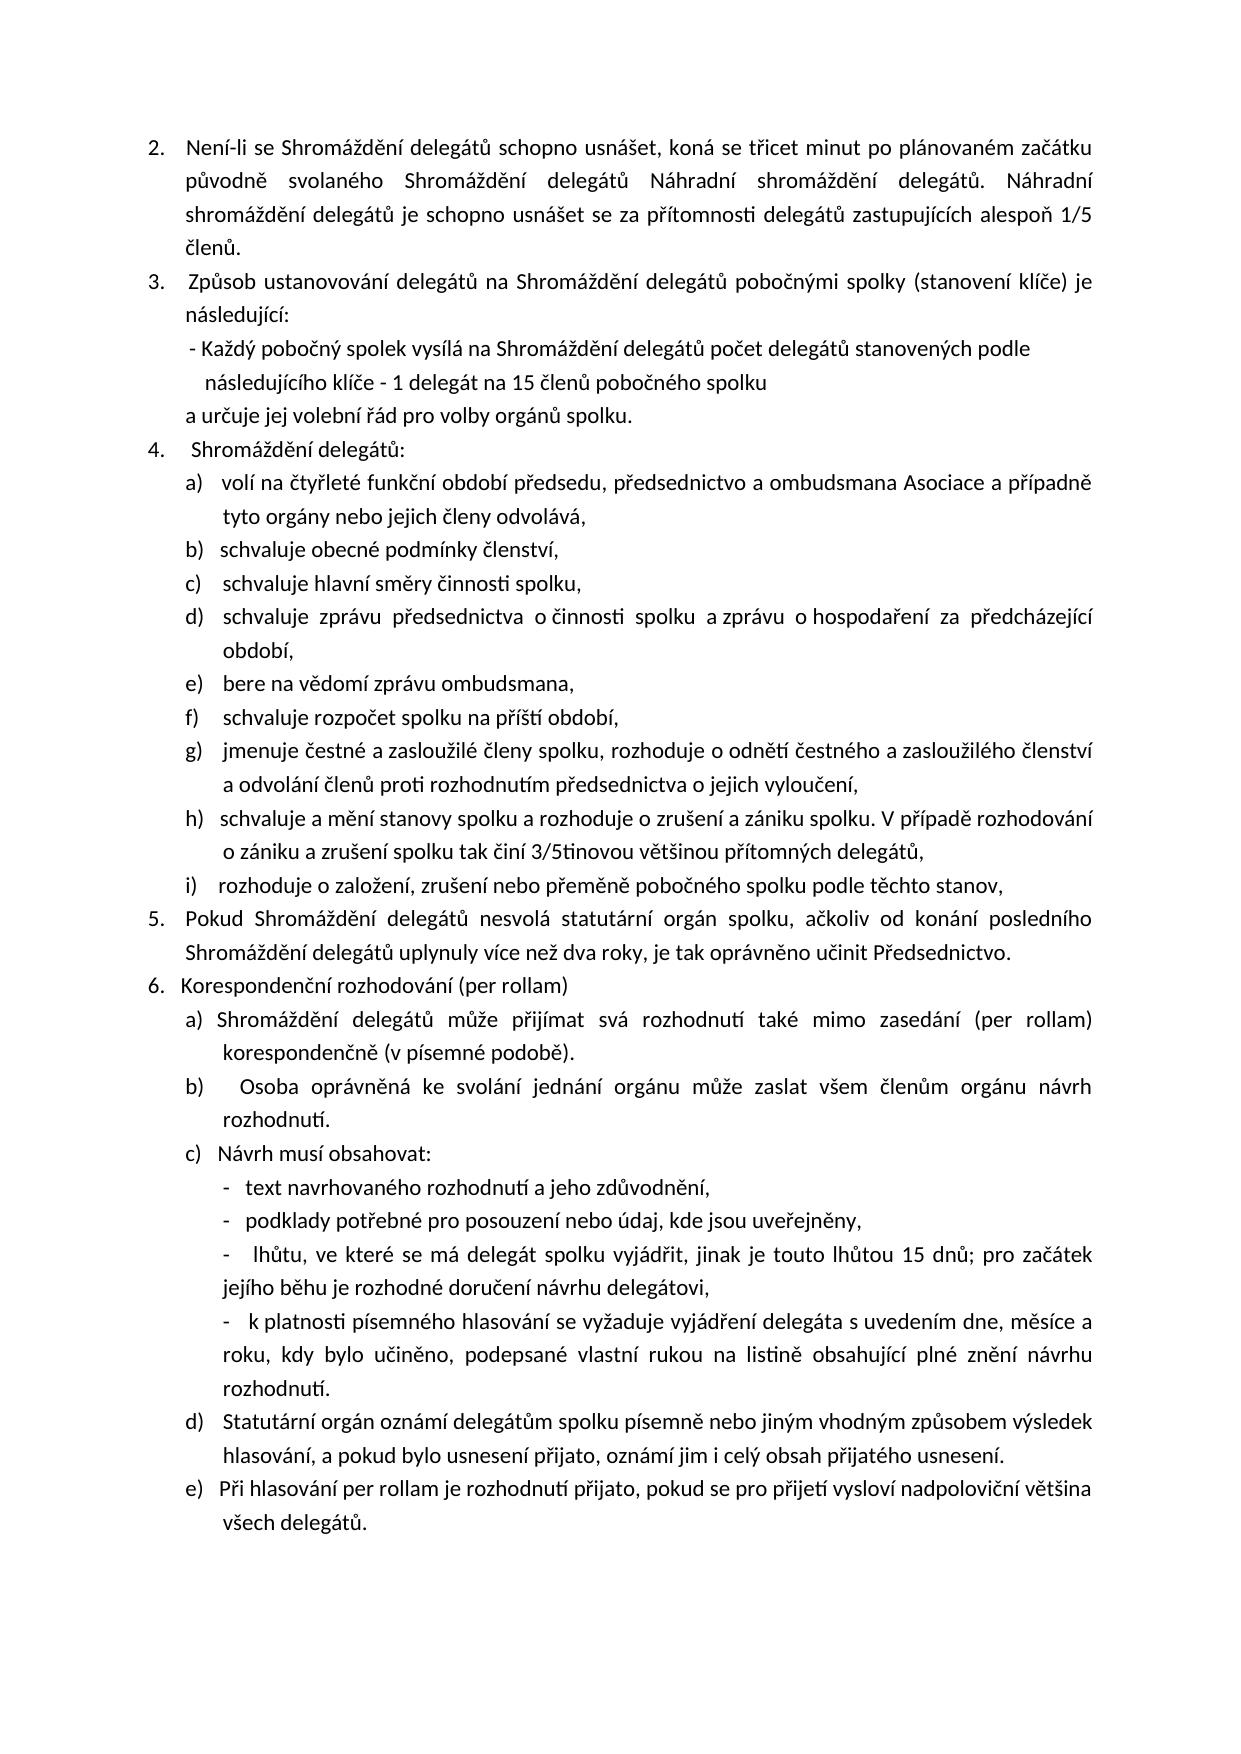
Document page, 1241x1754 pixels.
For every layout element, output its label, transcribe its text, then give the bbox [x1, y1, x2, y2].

text - Každý pobočný spolek vysílá na Shromáždění delegátů počet delegátů stanovených podle [148, 334, 1093, 362]
text 3. Způsob ustanovování delegátů na Shromáždění delegátů pobočnými spolky (stanovení klíče) je následující: [148, 267, 1093, 329]
text 5. Pokud Shromáždění delegátů nesvolá statutární orgán spolku, ačkoliv od konání posledního Shromáždění delegátů uplynuly více než dva roky, je tak oprávněno učinit Předsednictvo. [148, 904, 1093, 966]
text a) volí na čtyřleté funkční období předsedu, předsednictvo a ombudsmana Asociace a případně tyto orgány nebo jejich členy odvolává, [185, 468, 1093, 530]
text b) schvaluje obecné podmínky členství, [185, 535, 1093, 563]
text - text navrhovaného rozhodnutí a jeho zdůvodnění, [185, 1173, 1093, 1201]
text 2. Není-li se Shromáždění delegátů schopno usnášet, koná se třicet minut po plánovaném začátku původně svolaného Shromáždění delegátů Náhradní shromáždění delegátů. Náhradní shromáždění delegátů je schopno usnášet se za přítomnosti delegátů zastupujících alespoň 1/5 členů. [148, 133, 1093, 262]
text - podklady potřebné pro posouzení nebo údaj, kde jsou uveřejněny, [185, 1206, 1093, 1234]
text h) schvaluje a mění stanovy spolku a rozhoduje o zrušení a zániku spolku. V případě rozhodování o zániku a zrušení spolku tak činí 3/5tinovou většinou přítomných delegátů, [185, 804, 1093, 865]
text d) Statutární orgán oznámí delegátům spolku písemně nebo jiným vhodným způsobem výsledek hlasování, a pokud bylo usnesení přijato, oznámí jim i celý obsah přijatého usnesení. [185, 1407, 1093, 1469]
text c) Návrh musí obsahovat: [185, 1139, 1093, 1167]
text e) bere na vědomí zprávu ombudsmana, [185, 669, 1093, 698]
text 4. Shromáždění delegátů: [148, 435, 1093, 463]
text - lhůtu, ve které se má delegát spolku vyjádřit, jinak je touto lhůtou 15 dnů; pro začátek jejího běhu je rozhodné doručení návrhu delegátovi, [185, 1240, 1093, 1301]
text c) schvaluje hlavní směry činnosti spolku, [185, 569, 1093, 597]
text b) Osoba oprávněná ke svolání jednání orgánu může zaslat všem členům orgánu návrh rozhodnutí. [185, 1072, 1093, 1134]
text g) jmenuje čestné a zasloužilé členy spolku, rozhoduje o odnětí čestného a zasloužilého členství a odvolání členů proti rozhodnutím předsednictva o jejich vyloučení, [185, 737, 1093, 798]
text 6. Korespondenční rozhodování (per rollam) [148, 971, 1093, 999]
text a určuje jej volební řád pro volby orgánů spolku. [148, 401, 1093, 429]
text a) Shromáždění delegátů může přijímat svá rozhodnutí také mimo zasedání (per rollam) korespondenčně (v písemné podobě). [185, 1005, 1093, 1067]
text i) rozhoduje o založení, zrušení nebo přeměně pobočného spolku podle těchto stanov, [185, 871, 1093, 899]
text e) Při hlasování per rollam je rozhodnutí přijato, pokud se pro přijetí vysloví nadpoloviční většina všech delegátů. [185, 1474, 1093, 1536]
text d) schvaluje zprávu předsednictva o činnosti spolku a zprávu o hospodaření za předcházející období, [185, 602, 1093, 664]
text následujícího klíče - 1 delegát na 15 členů pobočného spolku [148, 368, 1093, 396]
text - k platnosti písemného hlasování se vyžaduje vyjádření delegáta s uvedením dne, měsíce a roku, kdy bylo učiněno, podepsané vlastní rukou na listině obsahující plné znění návrhu rozhodnutí. [185, 1307, 1093, 1402]
text f) schvaluje rozpočet spolku na příští období, [185, 703, 1093, 731]
